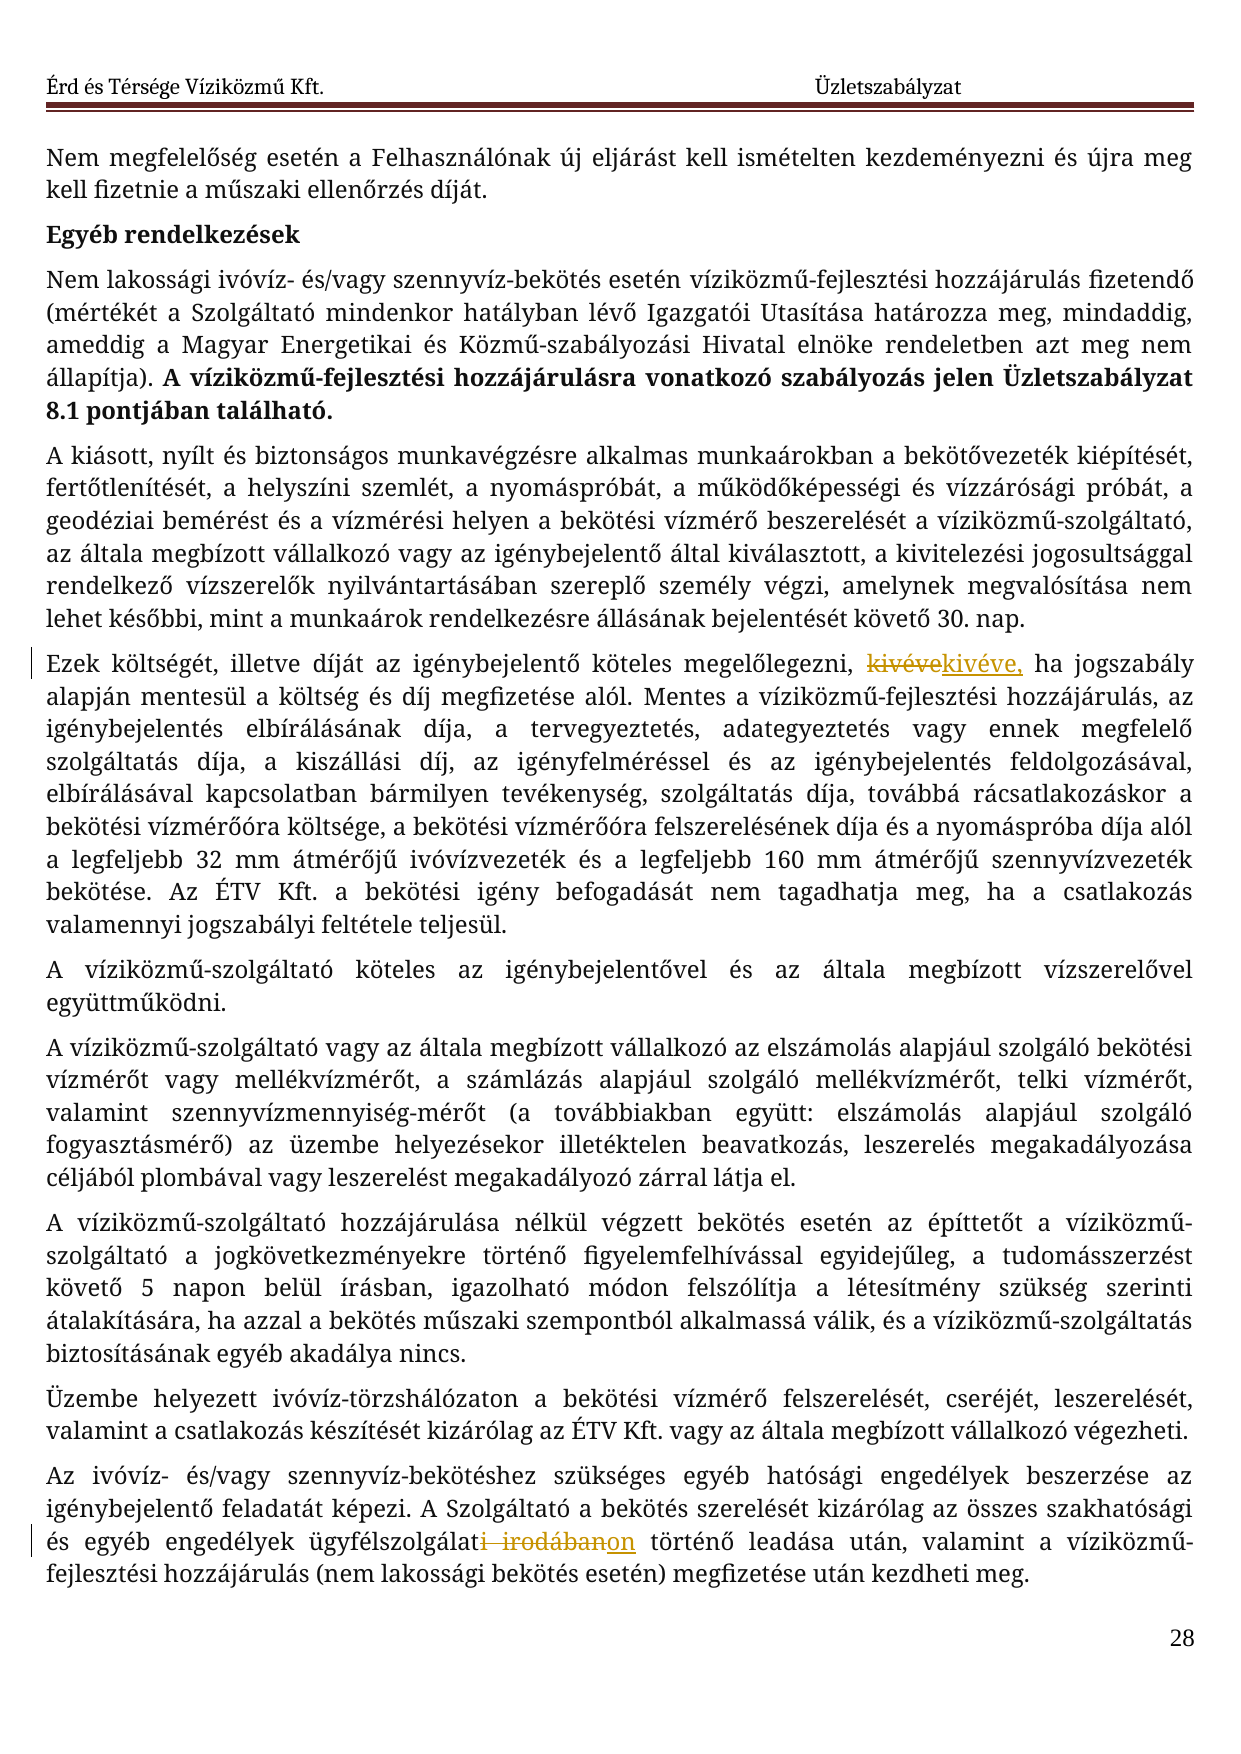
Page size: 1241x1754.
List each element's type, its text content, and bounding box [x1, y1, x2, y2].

text Nem lakossági ivóvíz- és/vagy szennyvíz-bekötés esetén víziközmű-fejlesztési hozzájárulás fizetendő (mértékét a Szolgáltató mindenkor hatályban lévő Igazgatói Utasítása határozza meg, mindaddig, ameddig a Magyar Energetikai és Közmű-szabályozási Hivatal elnöke rendeletben azt meg nem állapítja). A víziközmű-fejlesztési hozzájárulásra vonatkozó szabályozás jelen Üzletszabályzat 8.1 pontjában található. [46, 263, 1194, 426]
text Üzembe helyezett ivóvíz-törzshálózaton a bekötési vízmérő felszerelését, cseréjét, leszerelését, valamint a csatlakozás készítését kizárólag az ÉTV Kft. vagy az általa megbízott vállalkozó végezheti. [46, 1381, 1194, 1447]
text A víziközmű-szolgáltató hozzájárulása nélkül végzett bekötés esetén az építtetőt a víziközmű-szolgáltató a jogkövetkezményekre történő figyelemfelhívással egyidejűleg, a tudomásszerzést követő 5 napon belül írásban, igazolható módon felszólítja a létesítmény szükség szerinti átalakítására, ha azzal a bekötés műszaki szempontból alkalmassá válik, és a víziközmű-szolgáltatás biztosításának egyéb akadálya nincs. [46, 1206, 1194, 1369]
text A víziközmű-szolgáltató vagy az általa megbízott vállalkozó az elszámolás alapjául szolgáló bekötési vízmérőt vagy mellékvízmérőt, a számlázás alapjául szolgáló mellékvízmérőt, telki vízmérőt, valamint szennyvízmennyiség-mérőt (a továbbiakban együtt: elszámolás alapjául szolgáló fogyasztásmérő) az üzembe helyezésekor illetéktelen beavatkozás, leszerelés megakadályozása céljából plombával vagy leszerelést megakadályozó zárral látja el. [46, 1030, 1194, 1193]
text Egyéb rendelkezések [46, 218, 1194, 251]
text Nem megfelelőség esetén a Felhasználónak új eljárást kell ismételten kezdeményezni és újra meg kell fizetnie a műszaki ellenőrzés díját. [46, 140, 1194, 206]
text Ezek költségét, illetve díját az igénybejelentő köteles megelőlegezni, ha jogszabály alapján mentesül a költség és díj megfizetése alól. Mentes a víziközmű-fejlesztési hozzájárulás, az igénybejelentés elbírálásának díja, a tervegyeztetés, adategyeztetés vagy ennek megfelelő szolgáltatás díja, a kiszállási díj, az igényfelméréssel és az igénybejelentés feldolgozásával, elbírálásával kapcsolatban bármilyen tevékenység, szolgáltatás díja, továbbá rácsatlakozáskor a bekötési vízmérőóra költsége, a bekötési vízmérőóra felszerelésének díja és a nyomáspróba díja alól a legfeljebb 32 mm átmérőjű ivóvízvezeték és a legfeljebb 160 mm átmérőjű szennyvízvezeték bekötése. Az ÉTV Kft. a bekötési igény befogadását nem tagadhatja meg, ha a csatlakozás valamennyi jogszabályi feltétele teljesül. [46, 647, 1194, 940]
text Az ivóvíz- és/vagy szennyvíz-bekötéshez szükséges egyéb hatósági engedélyek beszerzése az igénybejelentő feladatát képezi. A Szolgáltató a bekötés szerelését kizárólag az összes szakhatósági és egyéb engedélyek ügyfélszolgálat történő leadása után, valamint a víziközmű-fejlesztési hozzájárulás (nem lakossági bekötés esetén) megfizetése után kezdheti meg. [46, 1459, 1194, 1589]
text A kiásott, nyílt és biztonságos munkavégzésre alkalmas munkaárokban a bekötővezeték kiépítését, fertőtlenítését, a helyszíni szemlét, a nyomáspróbát, a működőképességi és vízzárósági próbát, a geodéziai bemérést és a vízmérési helyen a bekötési vízmérő beszerelését a víziközmű-szolgáltató, az általa megbízott vállalkozó vagy az igénybejelentő által kiválasztott, a kivitelezési jogosultsággal rendelkező vízszerelők nyilvántartásában szereplő személy végzi, amelynek megvalósítása nem lehet későbbi, mint a munkaárok rendelkezésre állásának bejelentését követő 30. nap. [46, 439, 1194, 634]
text A víziközmű-szolgáltató köteles az igénybejelentővel és az általa megbízott vízszerelővel együttműködni. [46, 953, 1194, 1018]
